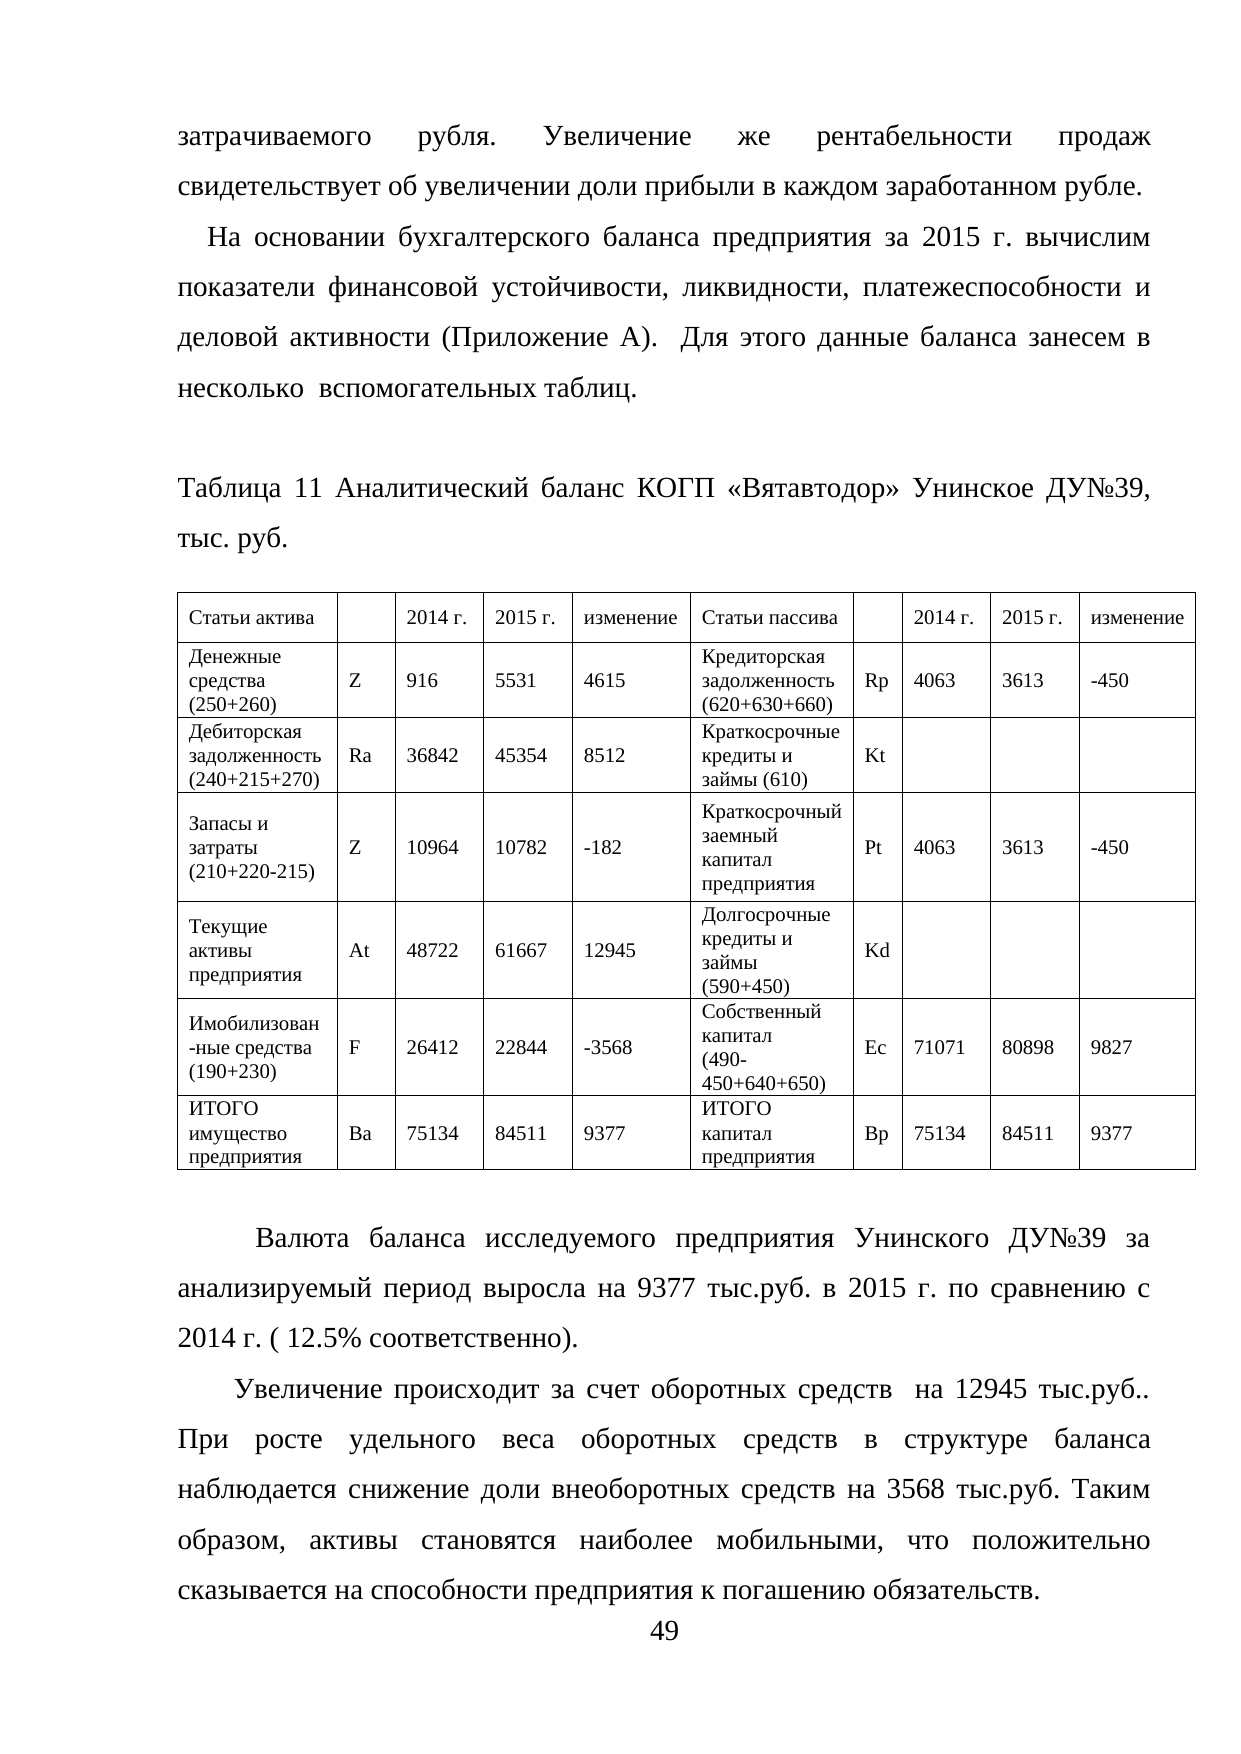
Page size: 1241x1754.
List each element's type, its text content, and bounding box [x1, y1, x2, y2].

table_cell Имобилизован-ные средства (190+230) [178, 999, 337, 1095]
table_cell [903, 718, 990, 792]
table_cell 61667 [484, 902, 572, 998]
table_cell [903, 902, 990, 998]
table_cell -3568 [573, 999, 690, 1095]
table_cell At [338, 902, 395, 998]
table_cell 75134 [396, 1096, 483, 1168]
table_header 2014 г. [396, 593, 483, 642]
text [177, 118, 1152, 202]
table_cell [991, 902, 1079, 998]
text Увеличение происходит за счет оборотных средств на 12945 тыс.руб.. При росте удельного веса оборотных средств в структуре баланса наблюдается снижение доли внеоборотных средств на 3568 тыс.руб. Таким образом, активы становятся наиболее мобильными, что положительно сказывается на способности предприятия к погашению обязательств. [177, 1371, 1152, 1606]
table_cell -182 [573, 793, 690, 901]
table_cell Kd [854, 902, 902, 998]
table_cell 4063 [903, 793, 990, 901]
table_header [338, 593, 395, 642]
text Таблица 11 Аналитический баланс КОГП «Вятавтодор» Унинское ДУ№39, тыс. руб. [177, 470, 1152, 554]
table_cell Pt [854, 793, 902, 901]
table_header 2014 г. [903, 593, 990, 642]
table_cell 3613 [991, 643, 1079, 717]
table_cell 5531 [484, 643, 572, 717]
table_cell Дебиторская задолженность (240+215+270) [178, 718, 337, 792]
table_header [854, 593, 902, 642]
table_cell Z [338, 793, 395, 901]
table_cell [991, 718, 1079, 792]
table_cell ИТОГО имущество предприятия [178, 1096, 337, 1168]
table_cell -450 [1080, 793, 1195, 901]
table_cell Запасы и затраты (210+220-215) [178, 793, 337, 901]
table_cell Eс [854, 999, 902, 1095]
table_cell Собственный капитал (490-450+640+650) [691, 999, 853, 1095]
table_cell -450 [1080, 643, 1195, 717]
table_cell 9827 [1080, 999, 1195, 1095]
table_cell 10782 [484, 793, 572, 901]
table_cell ИТОГО капитал предприятия [691, 1096, 853, 1168]
table_cell 8512 [573, 718, 690, 792]
table_cell 22844 [484, 999, 572, 1095]
table_cell Краткосрочные кредиты и займы (610) [691, 718, 853, 792]
table_header изменение [1080, 593, 1195, 642]
table_cell 48722 [396, 902, 483, 998]
table_header 2015 г. [991, 593, 1079, 642]
table_cell 12945 [573, 902, 690, 998]
table_cell 4615 [573, 643, 690, 717]
table_header 2015 г. [484, 593, 572, 642]
table_cell Долгосрочные кредиты и займы (590+450) [691, 902, 853, 998]
text На основании бухгалтерского баланса предприятия за 2015 г. вычислим показатели финансовой устойчивости, ликвидности, платежеспособности и деловой активности (Приложение А). Для этого данные баланса занесем в несколько вспомогательных таблиц. [177, 219, 1152, 403]
text Валюта баланса исследуемого предприятия Унинского ДУ№39 за анализируемый период выросла на 9377 тыс.руб. в 2015 г. по сравнению с 2014 г. ( 12.5% соответственно). [177, 1220, 1152, 1354]
table_cell 4063 [903, 643, 990, 717]
table_cell 916 [396, 643, 483, 717]
table_header изменение [573, 593, 690, 642]
table_cell 84511 [991, 1096, 1079, 1168]
table_cell 71071 [903, 999, 990, 1095]
table_cell 84511 [484, 1096, 572, 1168]
table_cell Rp [854, 643, 902, 717]
table_cell 26412 [396, 999, 483, 1095]
table_cell Краткосрочный заемный капитал предприятия [691, 793, 853, 901]
table_header Статьи пассива [691, 593, 853, 642]
table_cell Bp [854, 1096, 902, 1168]
table_cell [1080, 902, 1195, 998]
table_cell [1080, 718, 1195, 792]
table_cell 80898 [991, 999, 1079, 1095]
table_cell Ba [338, 1096, 395, 1168]
table_cell 45354 [484, 718, 572, 792]
table_cell 36842 [396, 718, 483, 792]
table_cell Z [338, 643, 395, 717]
table_cell Kt [854, 718, 902, 792]
table_header Статьи актива [178, 593, 337, 642]
table_cell Ra [338, 718, 395, 792]
table_cell 9377 [573, 1096, 690, 1168]
table_cell 10964 [396, 793, 483, 901]
table_cell Кредиторская задолженность (620+630+660) [691, 643, 853, 717]
table_cell 3613 [991, 793, 1079, 901]
table_cell Текущие активы предприятия [178, 902, 337, 998]
table_cell 9377 [1080, 1096, 1195, 1168]
table_cell Денежные средства (250+260) [178, 643, 337, 717]
table_cell 75134 [903, 1096, 990, 1168]
table_cell F [338, 999, 395, 1095]
